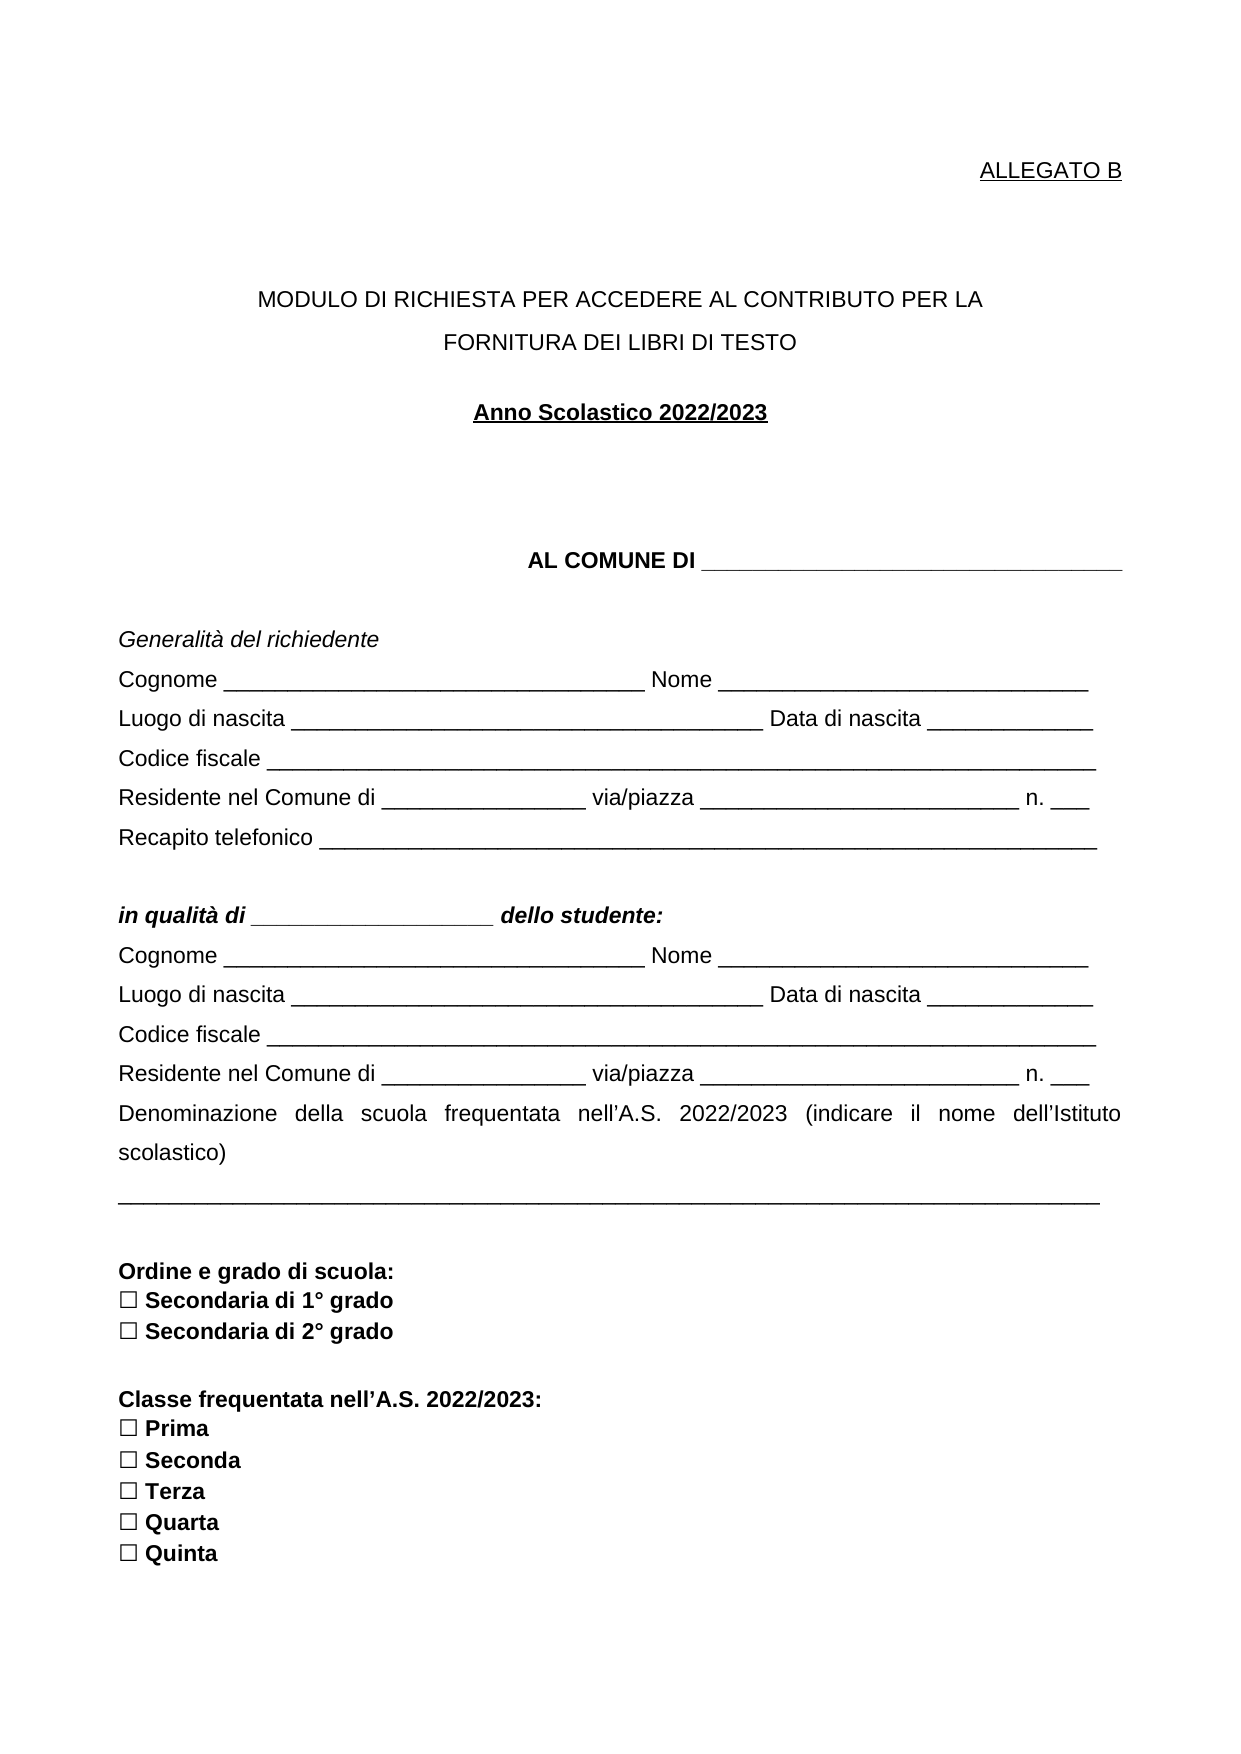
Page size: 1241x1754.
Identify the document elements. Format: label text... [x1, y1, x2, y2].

text Codice fiscale _________________________________________________________________ [118, 744, 1122, 771]
text FORNITURA DEI LIBRI DI TESTO [118, 329, 1122, 356]
subtitle Quarta [118, 1506, 1122, 1537]
text ALLEGATO B [118, 157, 1122, 183]
text Denominazione della scuola frequentata nell’A.S. 2022/2023 (indicare il nome dell’Istituto scolastico) _____________________________________________________________________________ [118, 1100, 1122, 1205]
subtitle Seconda [118, 1444, 1122, 1475]
subtitle Generalità del richiedente [118, 626, 1122, 652]
subtitle Terza [118, 1475, 1122, 1506]
subtitle Ordine e grado di scuola: [118, 1258, 1122, 1284]
text Recapito telefonico _____________________________________________________________ [118, 823, 1122, 850]
text Luogo di nascita _____________________________________ Data di nascita _____________ [118, 981, 1122, 1008]
text Residente nel Comune di ________________ via/piazza _________________________ n. ___ [118, 784, 1122, 810]
text in qualità di ___________________ dello studente: [118, 902, 1122, 929]
text MODULO DI RICHIESTA PER ACCEDERE AL CONTRIBUTO PER LA [118, 286, 1122, 312]
subtitle Classe frequentata nell’A.S. 2022/2023: [118, 1386, 1122, 1412]
subtitle Quinta [118, 1537, 1122, 1569]
text Codice fiscale _________________________________________________________________ [118, 1021, 1122, 1047]
subtitle Secondaria di 1° grado [118, 1284, 1122, 1315]
subtitle Prima [118, 1412, 1122, 1444]
text Cognome _________________________________ Nome _____________________________ [118, 666, 1122, 692]
subtitle Secondaria di 2° grado [118, 1315, 1122, 1347]
text Luogo di nascita _____________________________________ Data di nascita _____________ [118, 705, 1122, 731]
text AL COMUNE DI _________________________________ [118, 547, 1122, 573]
text Anno Scolastico 2022/2023 [118, 398, 1122, 425]
text Cognome _________________________________ Nome _____________________________ [118, 942, 1122, 968]
text Residente nel Comune di ________________ via/piazza _________________________ n. ___ [118, 1060, 1122, 1087]
